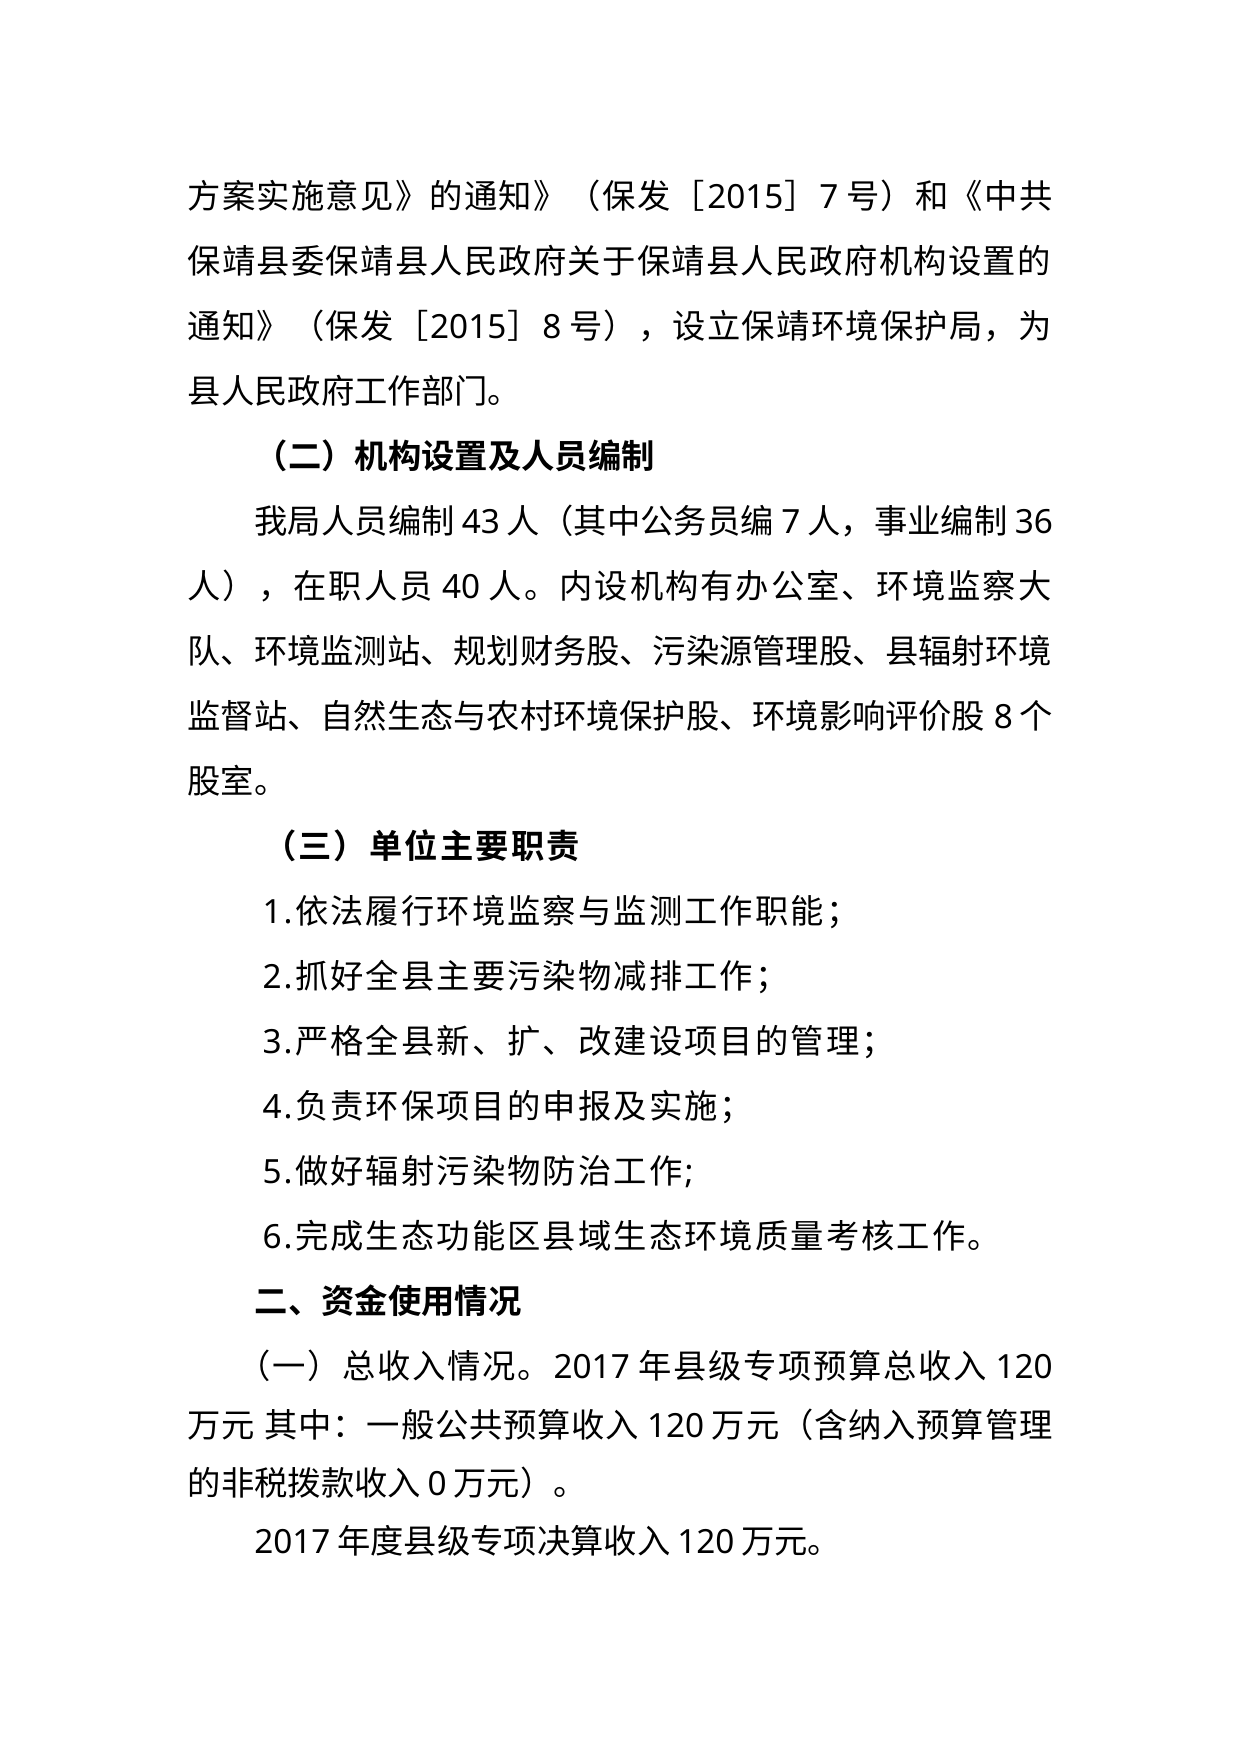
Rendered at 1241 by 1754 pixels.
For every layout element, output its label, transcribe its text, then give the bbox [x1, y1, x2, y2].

text （一）总收入情况。2017年县级专项预算总收入120万元 其中：一般公共预算收入120万元（含纳入预算管理的非税拨款收入0万元）。 [187, 1332, 1053, 1507]
list （三）单位主要职责 [187, 812, 1053, 877]
text （二）机构设置及人员编制 [187, 422, 1053, 487]
text 2017年度县级专项决算收入120万元。 [187, 1507, 1053, 1565]
list 6.完成生态功能区县域生态环境质量考核工作。 [187, 1202, 1053, 1267]
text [187, 162, 1053, 422]
list 1.依法履行环境监察与监测工作职能； [187, 877, 1053, 942]
list 4.负责环保项目的申报及实施； [187, 1072, 1053, 1137]
text 我局人员编制43人（其中公务员编7人，事业编制36人），在职人员40人。内设机构有办公室、环境监察大队、环境监测站、规划财务股、污染源管理股、县辐射环境监督站、自然生态与农村环境保护股、环境影响评价股8个股室。 [187, 487, 1053, 812]
text 二、资金使用情况 [187, 1267, 1053, 1332]
list 2.抓好全县主要污染物减排工作； [187, 942, 1053, 1007]
list 5.做好辐射污染物防治工作; [187, 1137, 1053, 1202]
list 3.严格全县新、扩、改建设项目的管理； [187, 1007, 1053, 1072]
